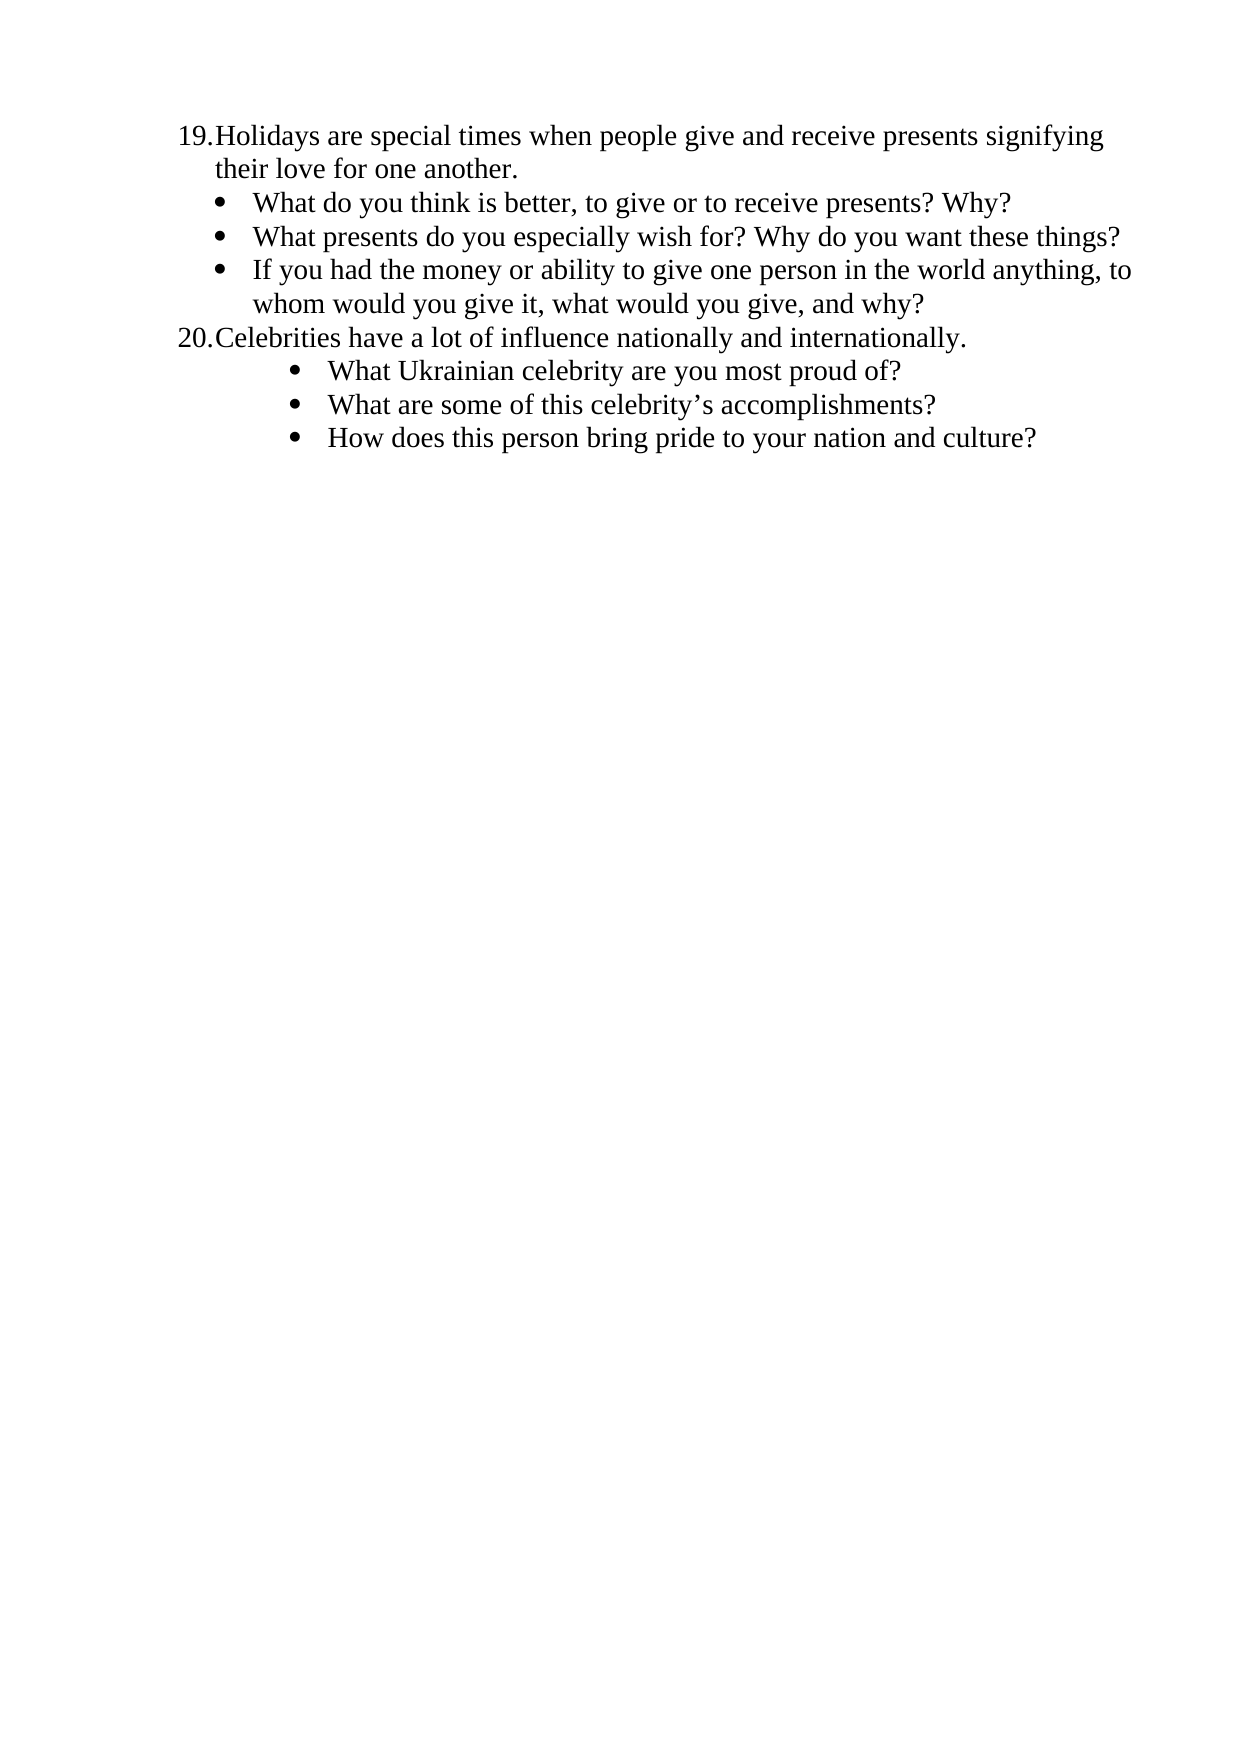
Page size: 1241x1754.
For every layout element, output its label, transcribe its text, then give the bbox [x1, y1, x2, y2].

list Celebrities have a lot of influence nationally and internationally. [177, 320, 1152, 353]
list Holidays are special times when people give and receive presents signifying their love for one another. [177, 118, 1152, 185]
list How does this person bring pride to your nation and culture? [290, 421, 1152, 454]
list If you had the money or ability to give one person in the world anything, to whom would you give it, what would you give, and why? [215, 252, 1152, 320]
list What do you think is better, to give or to receive presents? Why? [215, 185, 1152, 219]
list What Ukrainian celebrity are you most proud of? [290, 353, 1152, 387]
list What presents do you especially wish for? Why do you want these things? [215, 219, 1152, 252]
list What are some of this celebrity’s accomplishments? [290, 387, 1152, 421]
